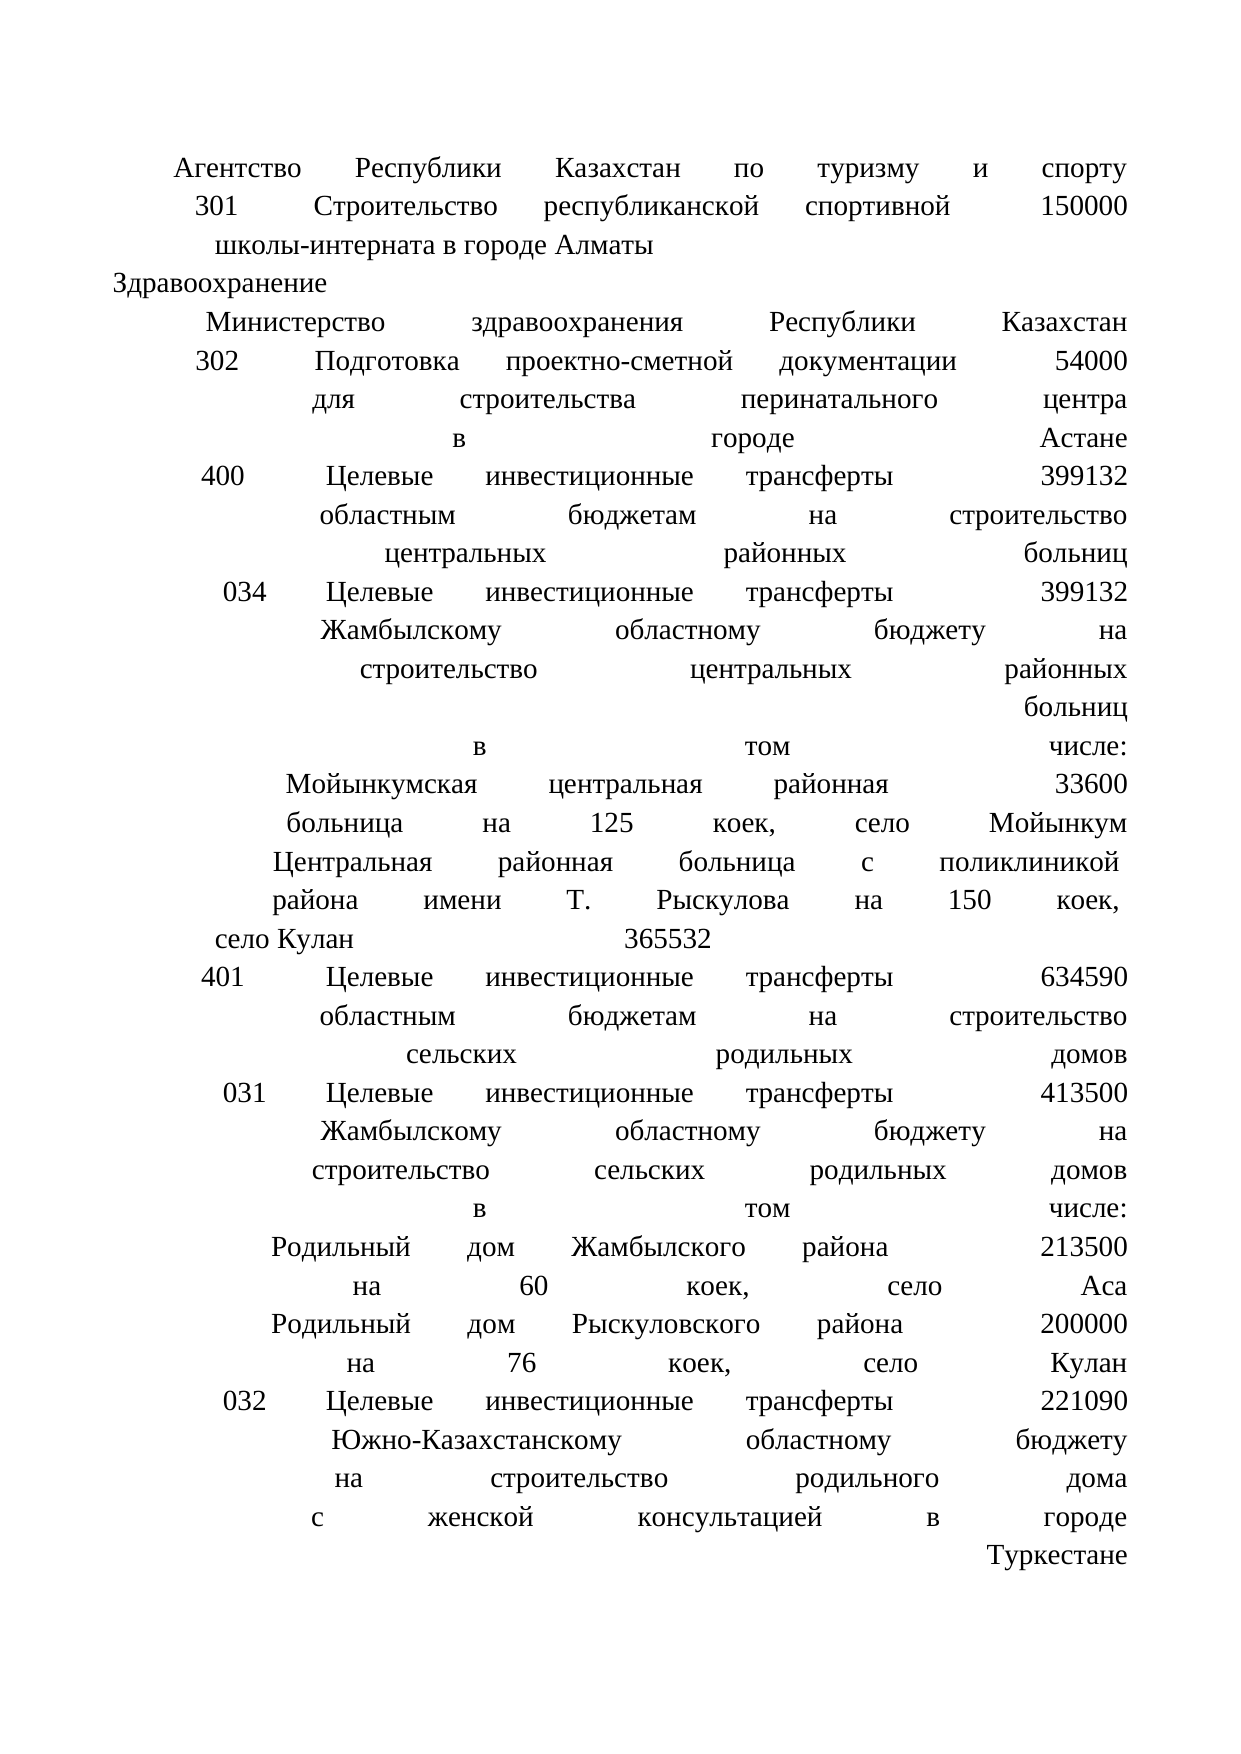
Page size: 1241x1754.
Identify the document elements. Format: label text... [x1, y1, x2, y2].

text Агентство Республики Казахстан по туризму и спорту 301 Строительство республиканской спортивной 150000 школы-интерната в городе Алматы [112, 150, 1128, 261]
text Здравоохранение Министерство здравоохранения Республики Казахстан 302 Подготовка проектно-сметной документации 54000 для строительства перинатального центра в городе Астане 400 Целевые инвестиционные трансферты 399132 областным бюджетам на строительство центральных районных больниц 034 Целевые инвестиционные трансферты 399132 Жамбылскому областному бюджету на строительство центральных районных больниц в том числе: Мойынкумская центральная районная 33600 больница на 125 коек, село Мойынкум Центральная районная больница с поликлиникой района имени Т. Рыскулова на 150 коек, село Кулан 365532 [112, 266, 1128, 954]
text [112, 959, 1128, 1571]
